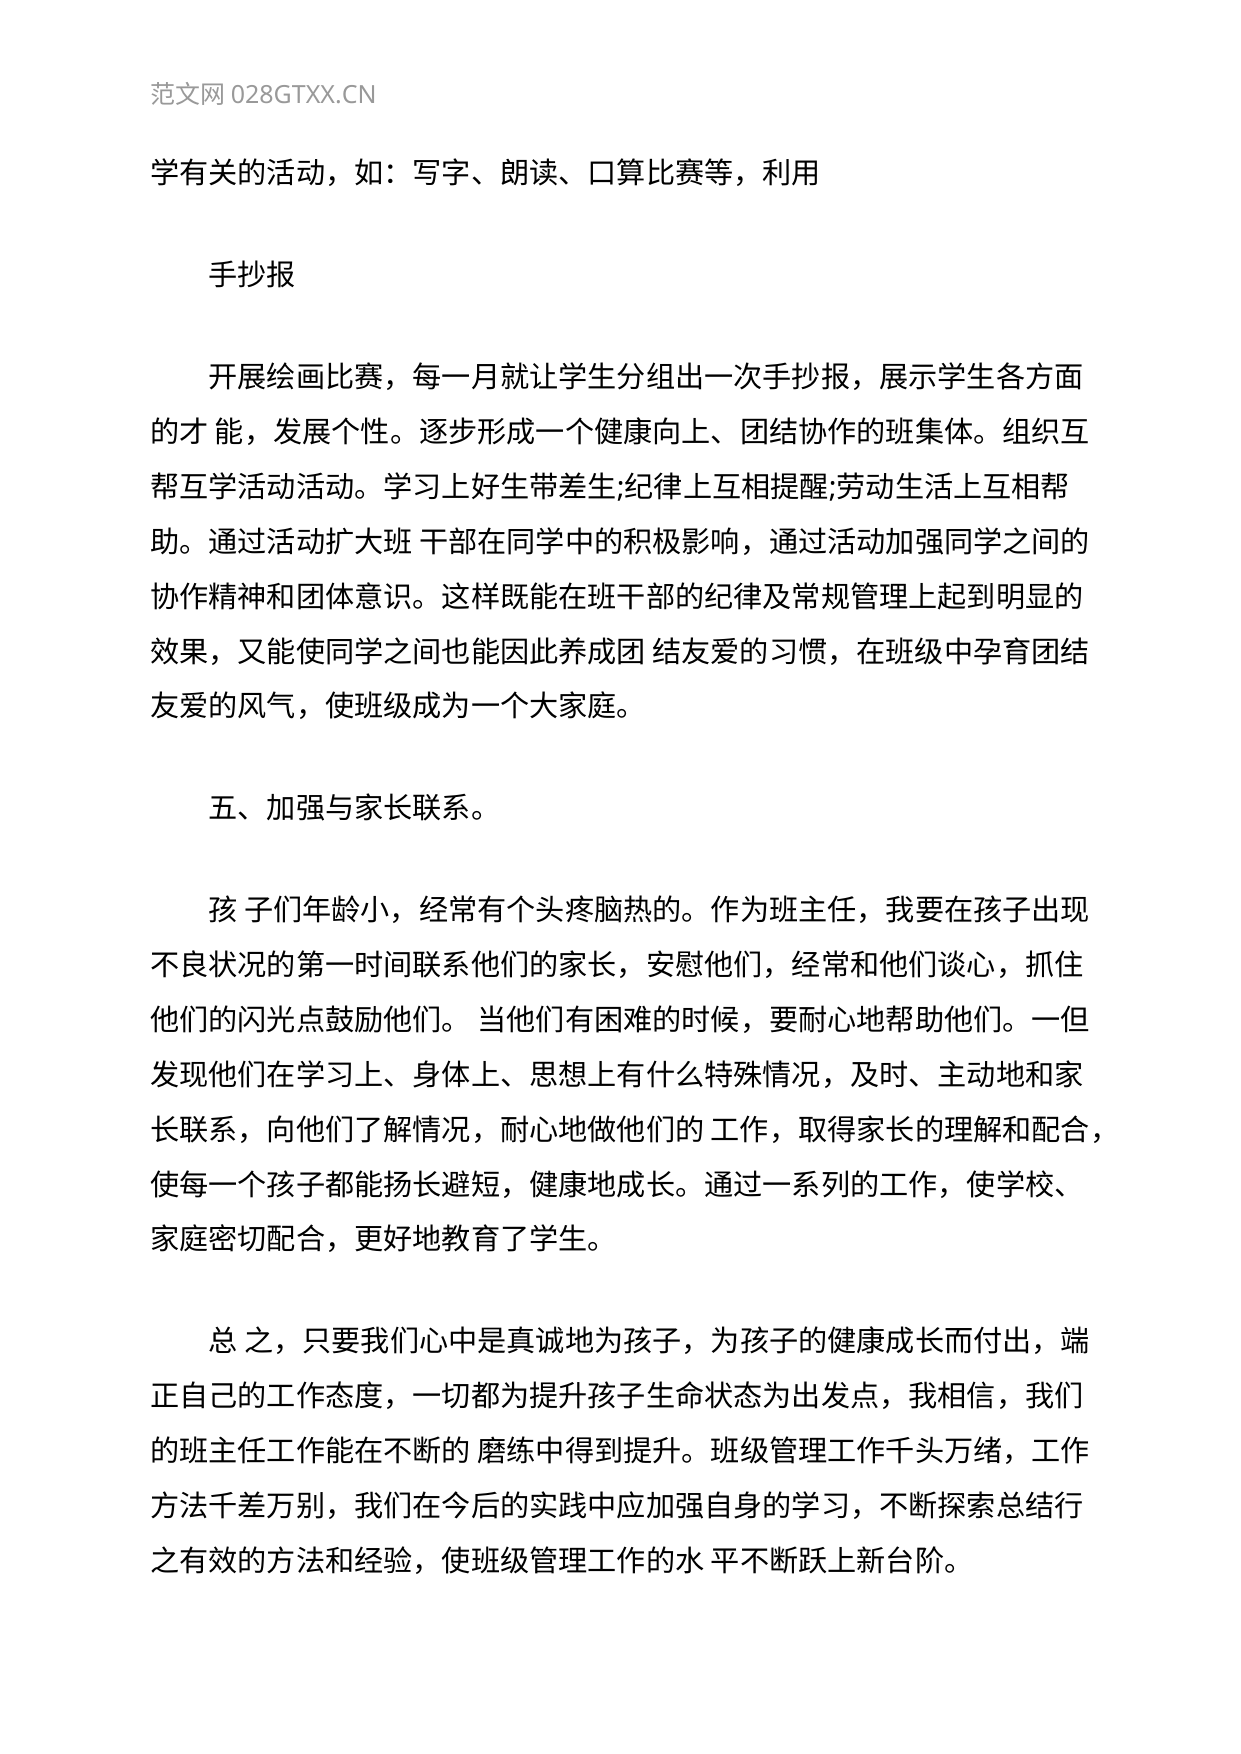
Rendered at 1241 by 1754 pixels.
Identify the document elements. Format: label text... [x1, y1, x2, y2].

text 开展绘画比赛，每一月就让学生分组出一次手抄报，展示学生各方面的才 能，发展个性。逐步形成一个健康向上、团结协作的班集体。组织互帮互学活动活动。学习上好生带差生;纪律上互相提醒;劳动生活上互相帮助。通过活动扩大班 干部在同学中的积极影响，通过活动加强同学之间的协作精神和团体意识。这样既能在班干部的纪律及常规管理上起到明显的效果，又能使同学之间也能因此养成团 结友爱的习惯，在班级中孕育团结友爱的风气，使班级成为一个大家庭。 [150, 353, 1090, 725]
text 手抄报 [150, 252, 1090, 294]
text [150, 150, 1090, 192]
text 总 之，只要我们心中是真诚地为孩子，为孩子的健康成长而付出，端正自己的工作态度，一切都为提升孩子生命状态为出发点，我相信，我们的班主任工作能在不断的 磨练中得到提升。班级管理工作千头万绪，工作方法千差万别，我们在今后的实践中应加强自身的学习，不断探索总结行之有效的方法和经验，使班级管理工作的水 平不断跃上新台阶。 [150, 1318, 1090, 1579]
text 孩 子们年龄小，经常有个头疼脑热的。作为班主任，我要在孩子出现不良状况的第一时间联系他们的家长，安慰他们，经常和他们谈心，抓住他们的闪光点鼓励他们。 当他们有困难的时候，要耐心地帮助他们。一但发现他们在学习上、身体上、思想上有什么特殊情况，及时、主动地和家长联系，向他们了解情况，耐心地做他们的 工作，取得家长的理解和配合，使每一个孩子都能扬长避短，健康地成长。通过一系列的工作，使学校、家庭密切配合，更好地教育了学生。 [150, 887, 1090, 1258]
text 五、加强与家长联系。 [150, 785, 1090, 827]
